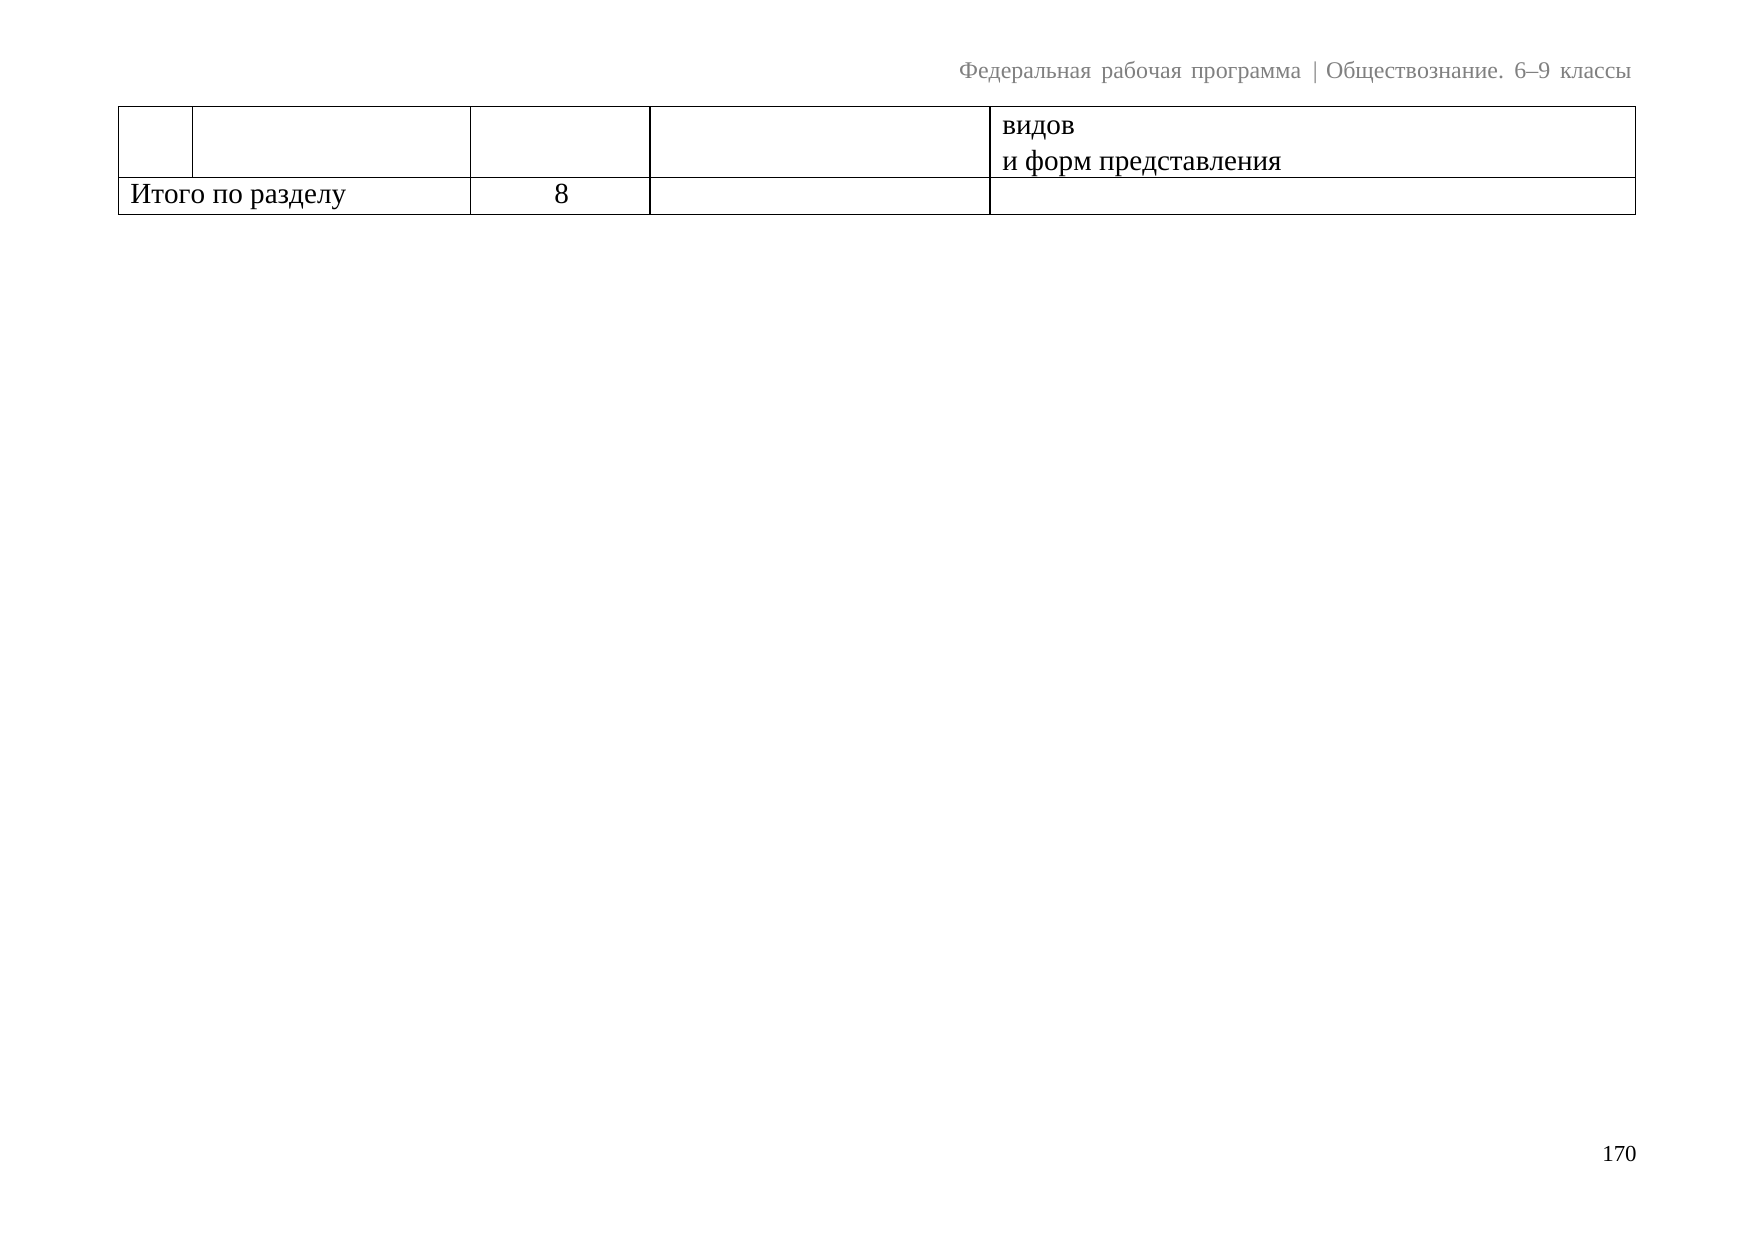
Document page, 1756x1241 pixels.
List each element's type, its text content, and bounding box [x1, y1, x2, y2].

table_header [193, 107, 470, 177]
table_header [651, 107, 989, 177]
table_cell 8 [471, 178, 649, 213]
table_header [119, 107, 192, 177]
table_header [991, 107, 1635, 177]
table_cell [651, 178, 989, 213]
table_cell [991, 178, 1635, 213]
table_header [471, 107, 649, 177]
table_cell Итого по разделу [119, 178, 470, 213]
